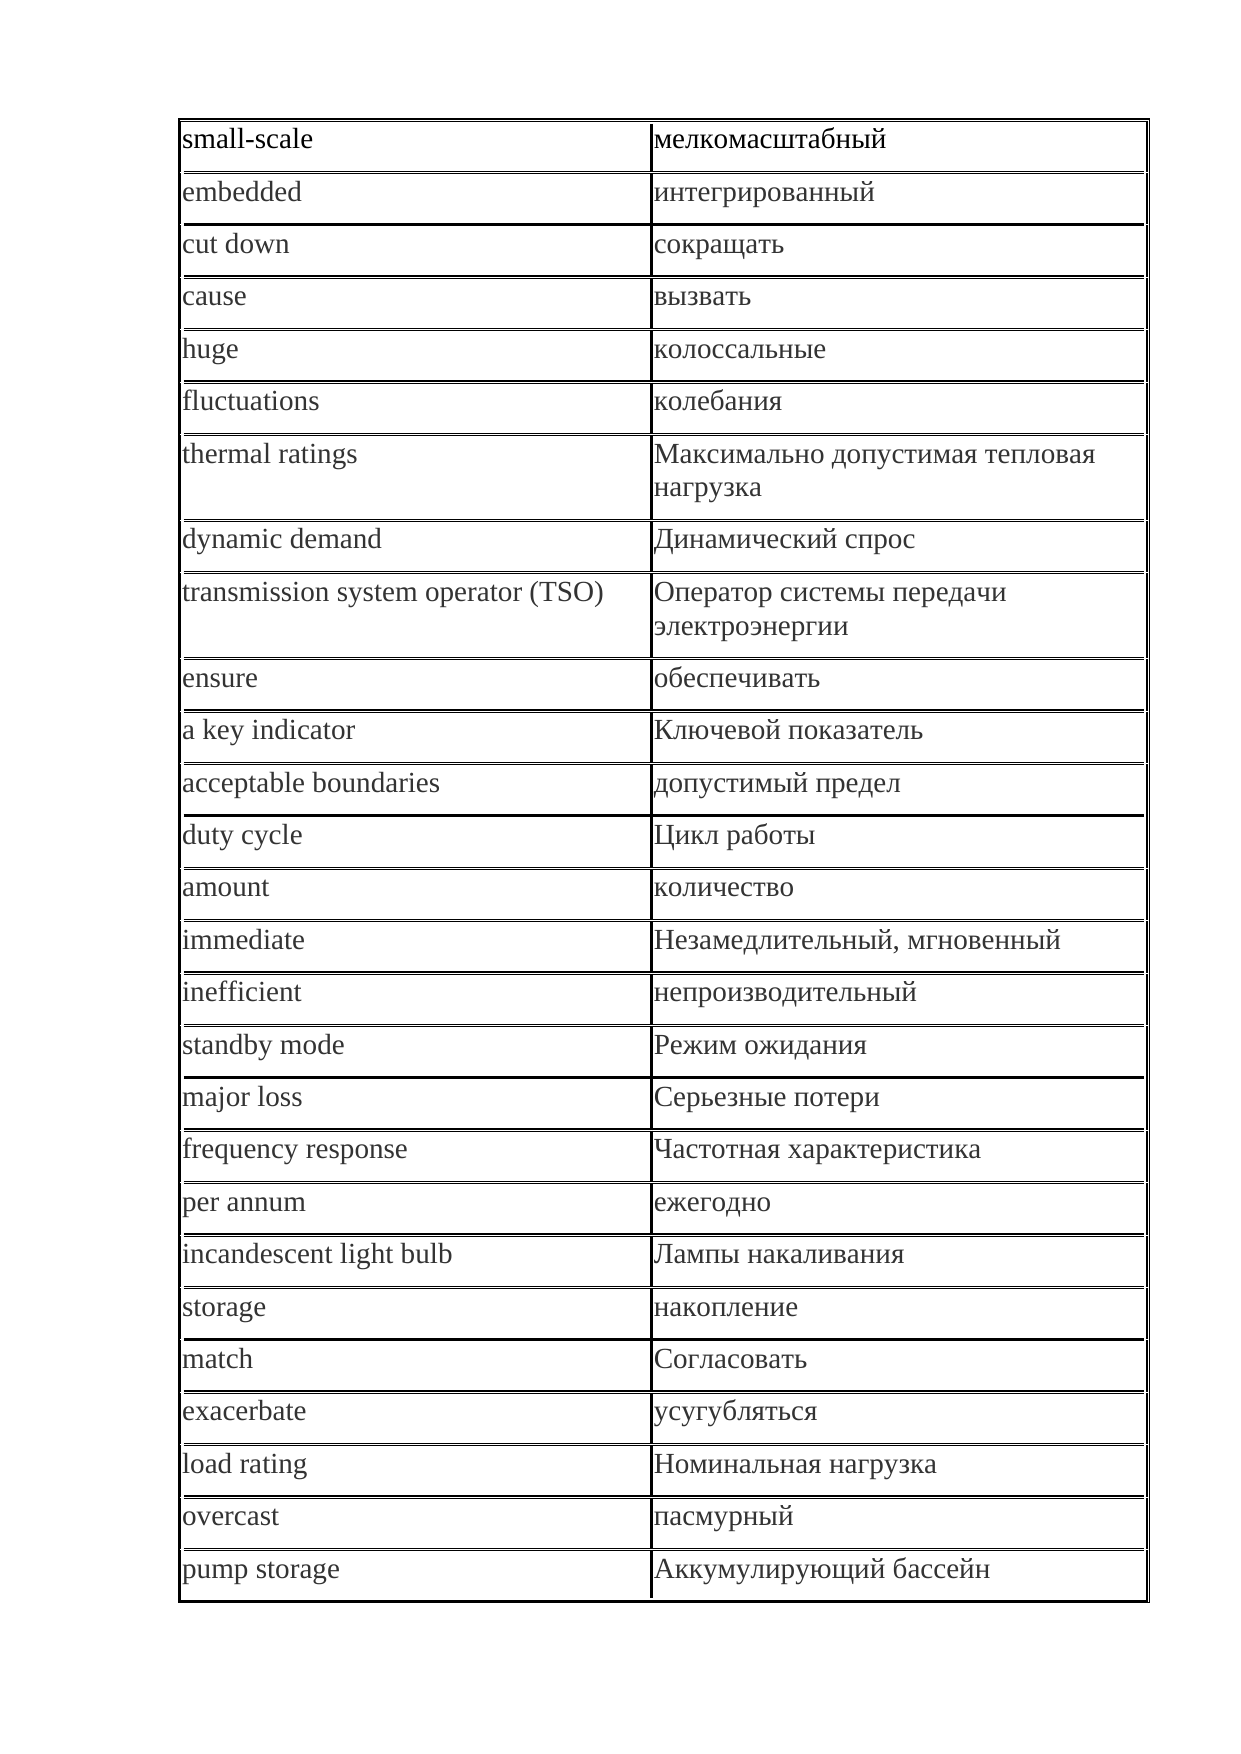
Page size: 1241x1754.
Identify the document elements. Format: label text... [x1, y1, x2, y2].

table_cell Цикл работы [653, 814, 1146, 866]
table_cell acceptable boundaries [180, 762, 651, 814]
table_cell непроизводительный [653, 971, 1147, 1023]
table_cell Незамедлительный, мгновенный [651, 919, 1148, 971]
table_cell load rating [180, 1443, 651, 1495]
table_cell frequency response [181, 1128, 650, 1181]
table_cell пасмурный [653, 1495, 1147, 1547]
table_cell ensure [180, 657, 651, 709]
table_cell inefficient [181, 971, 650, 1023]
table_cell колебания [653, 380, 1147, 432]
table_cell сокращать [653, 223, 1148, 275]
table_cell embedded [180, 171, 651, 223]
table_cell усугубляться [653, 1390, 1147, 1443]
table_cell ежегодно [651, 1181, 1148, 1233]
table_cell cause [181, 275, 650, 328]
table_cell transmission system operator (TSO) [180, 571, 651, 657]
table_cell a key indicator [181, 709, 650, 762]
table_cell dynamic demand [181, 519, 650, 571]
table_cell Номинальная нагрузка [651, 1443, 1148, 1495]
table_cell Оператор системы передачи электроэнергии [651, 571, 1148, 657]
table_cell per annum [180, 1181, 651, 1233]
table_cell thermal ratings [181, 433, 650, 518]
table_header мелкомасштабный [651, 122, 1146, 171]
table_cell накопление [651, 1286, 1148, 1338]
table_cell вызвать [653, 275, 1147, 328]
table_cell количество [653, 866, 1147, 919]
table_cell Динамический спрос [653, 519, 1147, 571]
table_cell pump storage [181, 1548, 651, 1600]
table_cell huge [180, 328, 651, 380]
table_cell Аккумулирующий бассейн [651, 1548, 1147, 1600]
table_cell Максимально допустимая тепловая нагрузка [653, 433, 1147, 518]
table_cell overcast [181, 1495, 650, 1547]
table_cell fluctuations [181, 380, 650, 432]
table_cell exacerbate [181, 1390, 650, 1443]
table_cell Согласовать [653, 1338, 1148, 1390]
table_cell Лампы накаливания [653, 1233, 1147, 1286]
table_cell колоссальные [651, 328, 1148, 380]
table_header small-scale [181, 122, 651, 171]
table_cell Режим ожидания [653, 1024, 1147, 1076]
table_cell incandescent light bulb [181, 1233, 650, 1286]
table_cell интегрированный [651, 171, 1148, 223]
table_cell Частотная характеристика [653, 1128, 1147, 1181]
table_cell immediate [180, 919, 651, 971]
table_cell Серьезные потери [653, 1076, 1146, 1128]
table_cell cut down [180, 223, 650, 275]
table_cell storage [180, 1286, 651, 1338]
table_cell допустимый предел [651, 762, 1148, 814]
table_cell Ключевой показатель [653, 709, 1147, 762]
table_cell amount [181, 866, 650, 919]
table_cell обеспечивать [651, 657, 1148, 709]
table_cell standby mode [181, 1024, 650, 1076]
table_cell major loss [181, 1076, 650, 1128]
table_cell match [180, 1338, 650, 1390]
table_cell duty cycle [181, 814, 650, 866]
